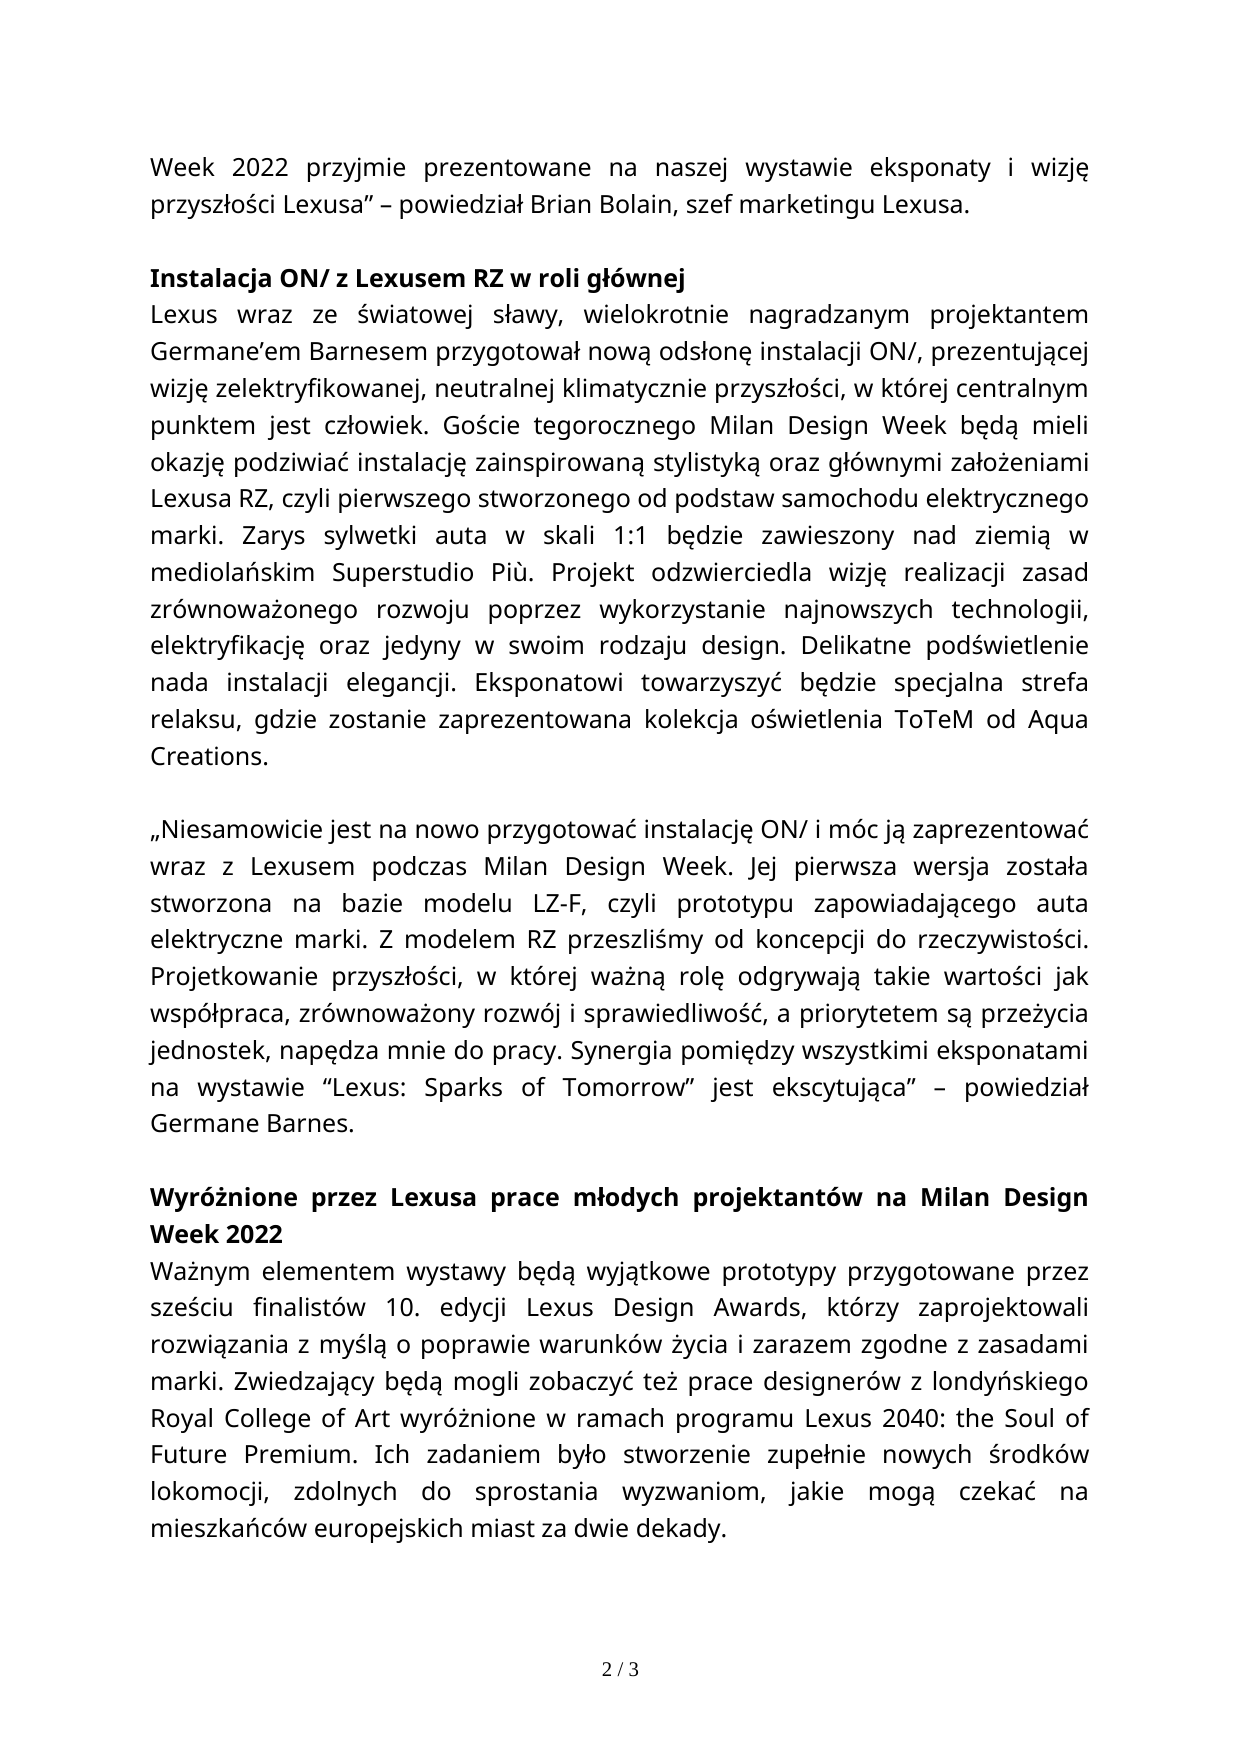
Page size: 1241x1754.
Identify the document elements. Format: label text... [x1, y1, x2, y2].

text Ważnym elementem wystawy będą wyjątkowe prototypy przygotowane przez sześciu finalistów 10. edycji Lexus Design Awards, którzy zaprojektowali rozwiązania z myślą o poprawie warunków życia i zarazem zgodne z zasadami marki. Zwiedzający będą mogli zobaczyć też prace designerów z londyńskiego Royal College of Art wyróżnione w ramach programu Lexus 2040: the Soul of Future Premium. Ich zadaniem było stworzenie zupełnie nowych środków lokomocji, zdolnych do sprostania wyzwaniom, jakie mogą czekać na mieszkańców europejskich miast za dwie dekady. [150, 1253, 1090, 1544]
text „Niesamowicie jest na nowo przygotować instalację ON/ i móc ją zaprezentować wraz z Lexusem podczas Milan Design Week. Jej pierwsza wersja została stworzona na bazie modelu LZ-F, czyli prototypu zapowiadającego auta elektryczne marki. Z modelem RZ przeszliśmy od koncepcji do rzeczywistości. Projetkowanie przyszłości, w której ważną rolę odgrywają takie wartości jak współpraca, zrównoważony rozwój i sprawiedliwość, a priorytetem są przeżycia jednostek, napędza mnie do pracy. Synergia pomiędzy wszystkimi eksponatami na wystawie “Lexus: Sparks of Tomorrow” jest ekscytująca” – powiedział Germane Barnes. [150, 812, 1090, 1140]
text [150, 150, 1090, 221]
text Lexus wraz ze światowej sławy, wielokrotnie nagradzanym projektantem Germane’em Barnesem przygotował nową odsłonę instalacji ON/, prezentującej wizję zelektryfikowanej, neutralnej klimatycznie przyszłości, w której centralnym punktem jest człowiek. Goście tegorocznego Milan Design Week będą mieli okazję podziwiać instalację zainspirowaną stylistyką oraz głównymi założeniami Lexusa RZ, czyli pierwszego stworzonego od podstaw samochodu elektrycznego marki. Zarys sylwetki auta w skali 1:1 będzie zawieszony nad ziemią w mediolańskim Superstudio Più. Projekt odzwierciedla wizję realizacji zasad zrównoważonego rozwoju poprzez wykorzystanie najnowszych technologii, elektryfikację oraz jedyny w swoim rodzaju design. Delikatne podświetlenie nada instalacji elegancji. Eksponatowi towarzyszyć będzie specjalna strefa relaksu, gdzie zostanie zaprezentowana kolekcja oświetlenia ToTeM od Aqua Creations. [150, 297, 1090, 772]
text Wyróżnione przez Lexusa prace młodych projektantów na Milan Design Week 2022 [150, 1179, 1090, 1250]
text Instalacja ON/ z Lexusem RZ w roli głównej [150, 260, 1090, 294]
